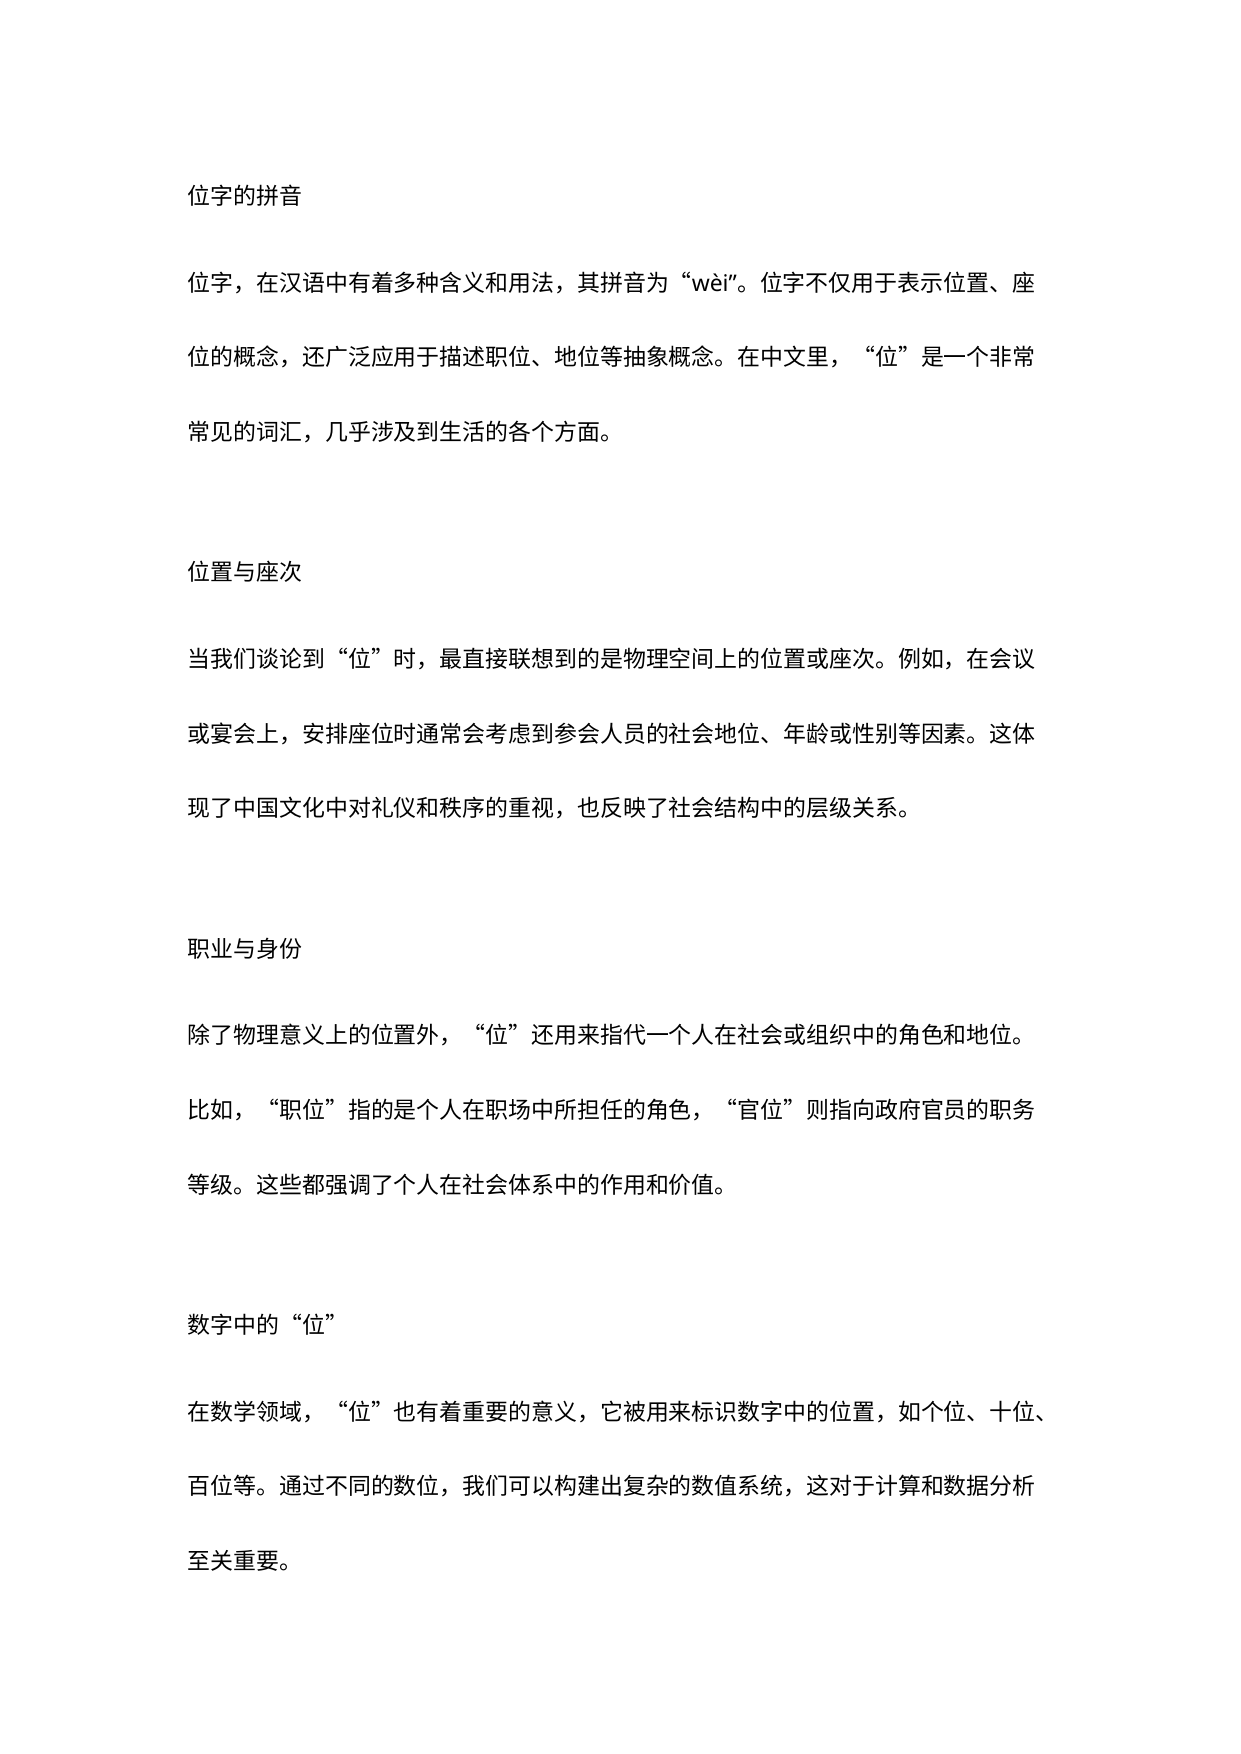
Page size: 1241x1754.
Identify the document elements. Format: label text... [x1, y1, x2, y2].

text 数字中的“位” [187, 1291, 1053, 1356]
text 在数学领域，“位”也有着重要的意义，它被用来标识数字中的位置，如个位、十位、百位等。通过不同的数位，我们可以构建出复杂的数值系统，这对于计算和数据分析至关重要。 [187, 1378, 1053, 1592]
text 位字的拼音 [187, 162, 1053, 227]
text 职业与身份 [187, 915, 1053, 980]
text 位字，在汉语中有着多种含义和用法，其拼音为“wèi”。位字不仅用于表示位置、座位的概念，还广泛应用于描述职位、地位等抽象概念。在中文里，“位”是一个非常常见的词汇，几乎涉及到生活的各个方面。 [187, 248, 1053, 463]
text 位置与座次 [187, 538, 1053, 603]
text 当我们谈论到“位”时，最直接联想到的是物理空间上的位置或座次。例如，在会议或宴会上，安排座位时通常会考虑到参会人员的社会地位、年龄或性别等因素。这体现了中国文化中对礼仪和秩序的重视，也反映了社会结构中的层级关系。 [187, 625, 1053, 839]
text 除了物理意义上的位置外，“位”还用来指代一个人在社会或组织中的角色和地位。比如，“职位”指的是个人在职场中所担任的角色，“官位”则指向政府官员的职务等级。这些都强调了个人在社会体系中的作用和价值。 [187, 1001, 1053, 1216]
